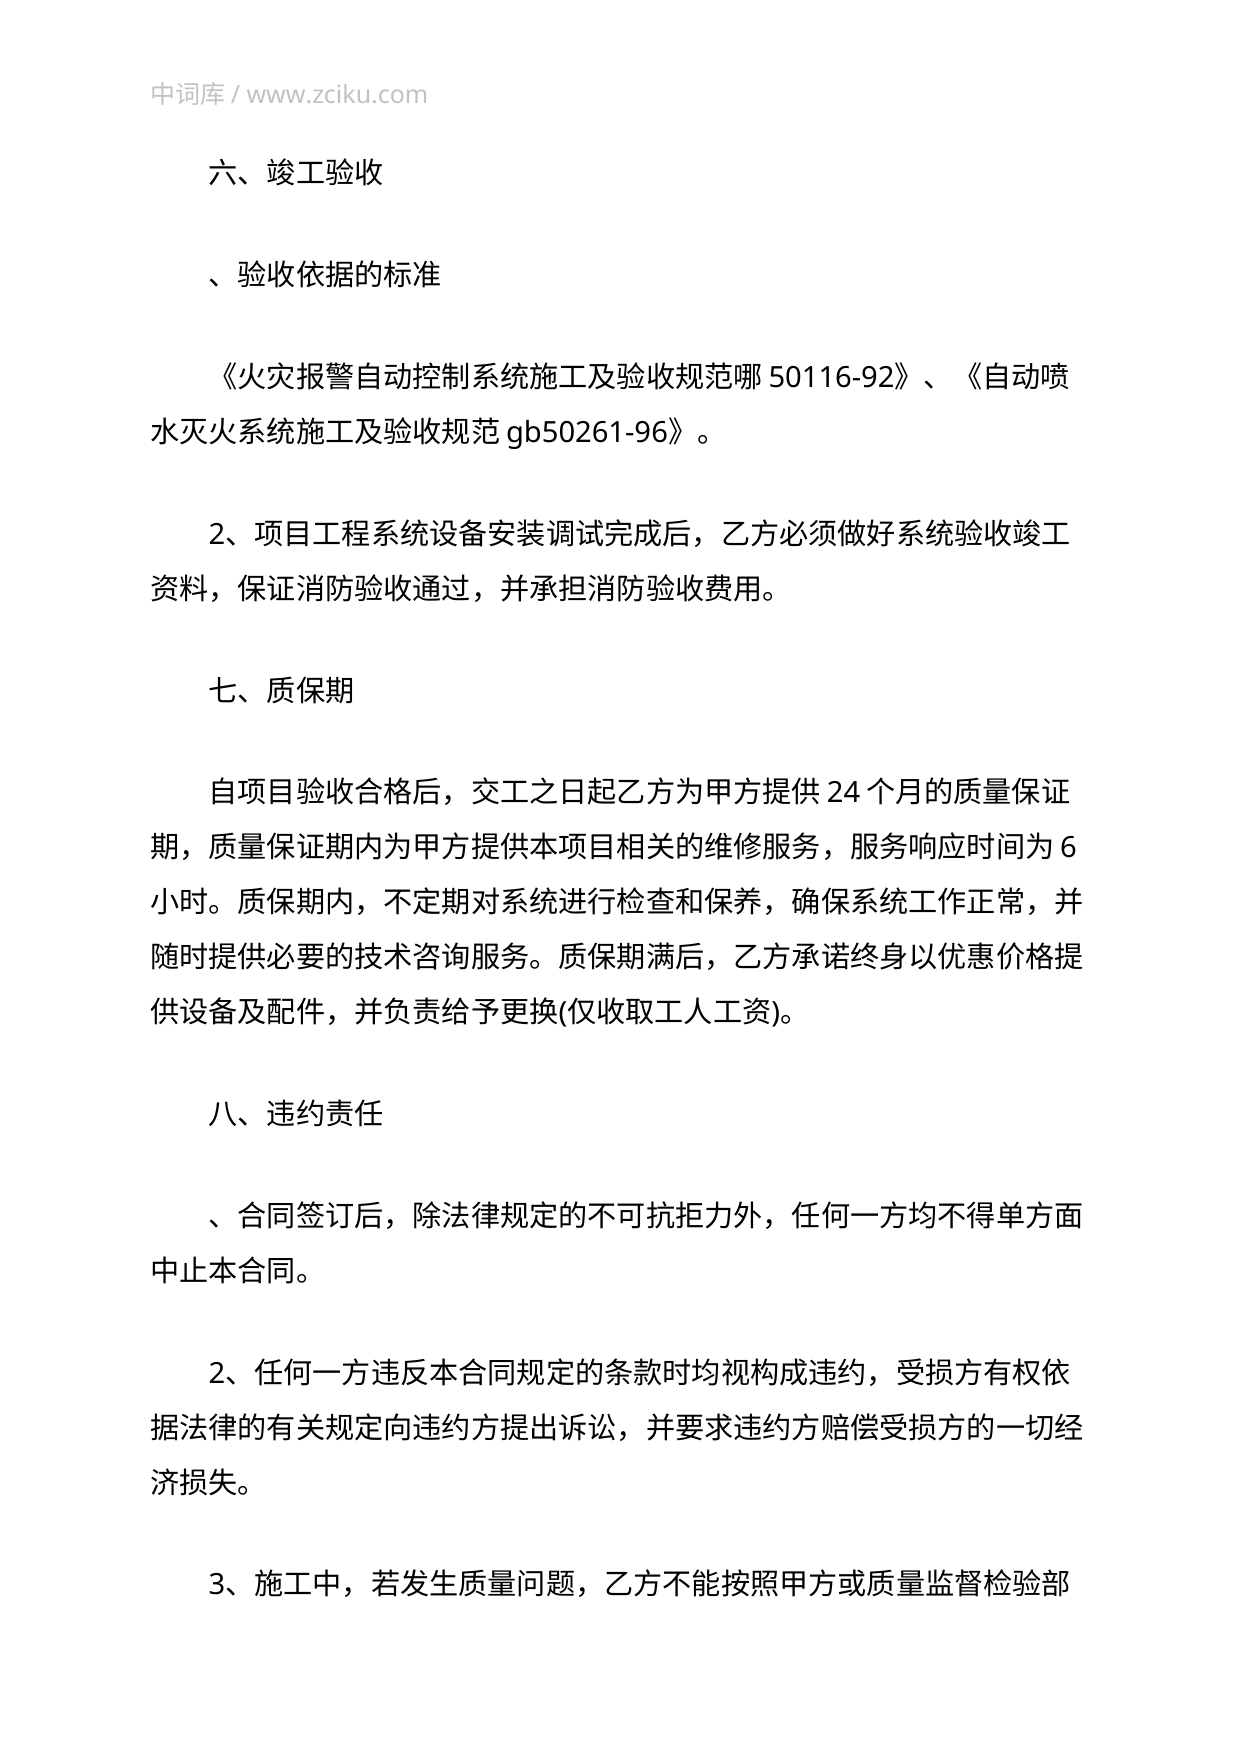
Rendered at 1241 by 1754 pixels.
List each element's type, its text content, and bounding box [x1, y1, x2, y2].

text 自项目验收合格后，交工之日起乙方为甲方提供24个月的质量保证期，质量保证期内为甲方提供本项目相关的维修服务，服务响应时间为6小时。质保期内，不定期对系统进行检查和保养，确保系统工作正常，并随时提供必要的技术咨询服务。质保期满后，乙方承诺终身以优惠价格提供设备及配件，并负责给予更换(仅收取工人工资)。 [150, 769, 1090, 1031]
text 2、项目工程系统设备安装调试完成后，乙方必须做好系统验收竣工资料，保证消防验收通过，并承担消防验收费用。 [150, 511, 1090, 608]
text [150, 1561, 1090, 1603]
text 八、违约责任 [150, 1091, 1090, 1133]
text 2、任何一方违反本合同规定的条款时均视构成违约，受损方有权依据法律的有关规定向违约方提出诉讼，并要求违约方赔偿受损方的一切经济损失。 [150, 1349, 1090, 1501]
text 、合同签订后，除法律规定的不可抗拒力外，任何一方均不得单方面中止本合同。 [150, 1193, 1090, 1290]
text 、验收依据的标准 [150, 252, 1090, 294]
text 六、竣工验收 [150, 150, 1090, 192]
text 《火灾报警自动控制系统施工及验收规范哪50116-92》、《自动喷水灭火系统施工及验收规范gb50261-96》。 [150, 353, 1090, 451]
text 七、质保期 [150, 667, 1090, 709]
